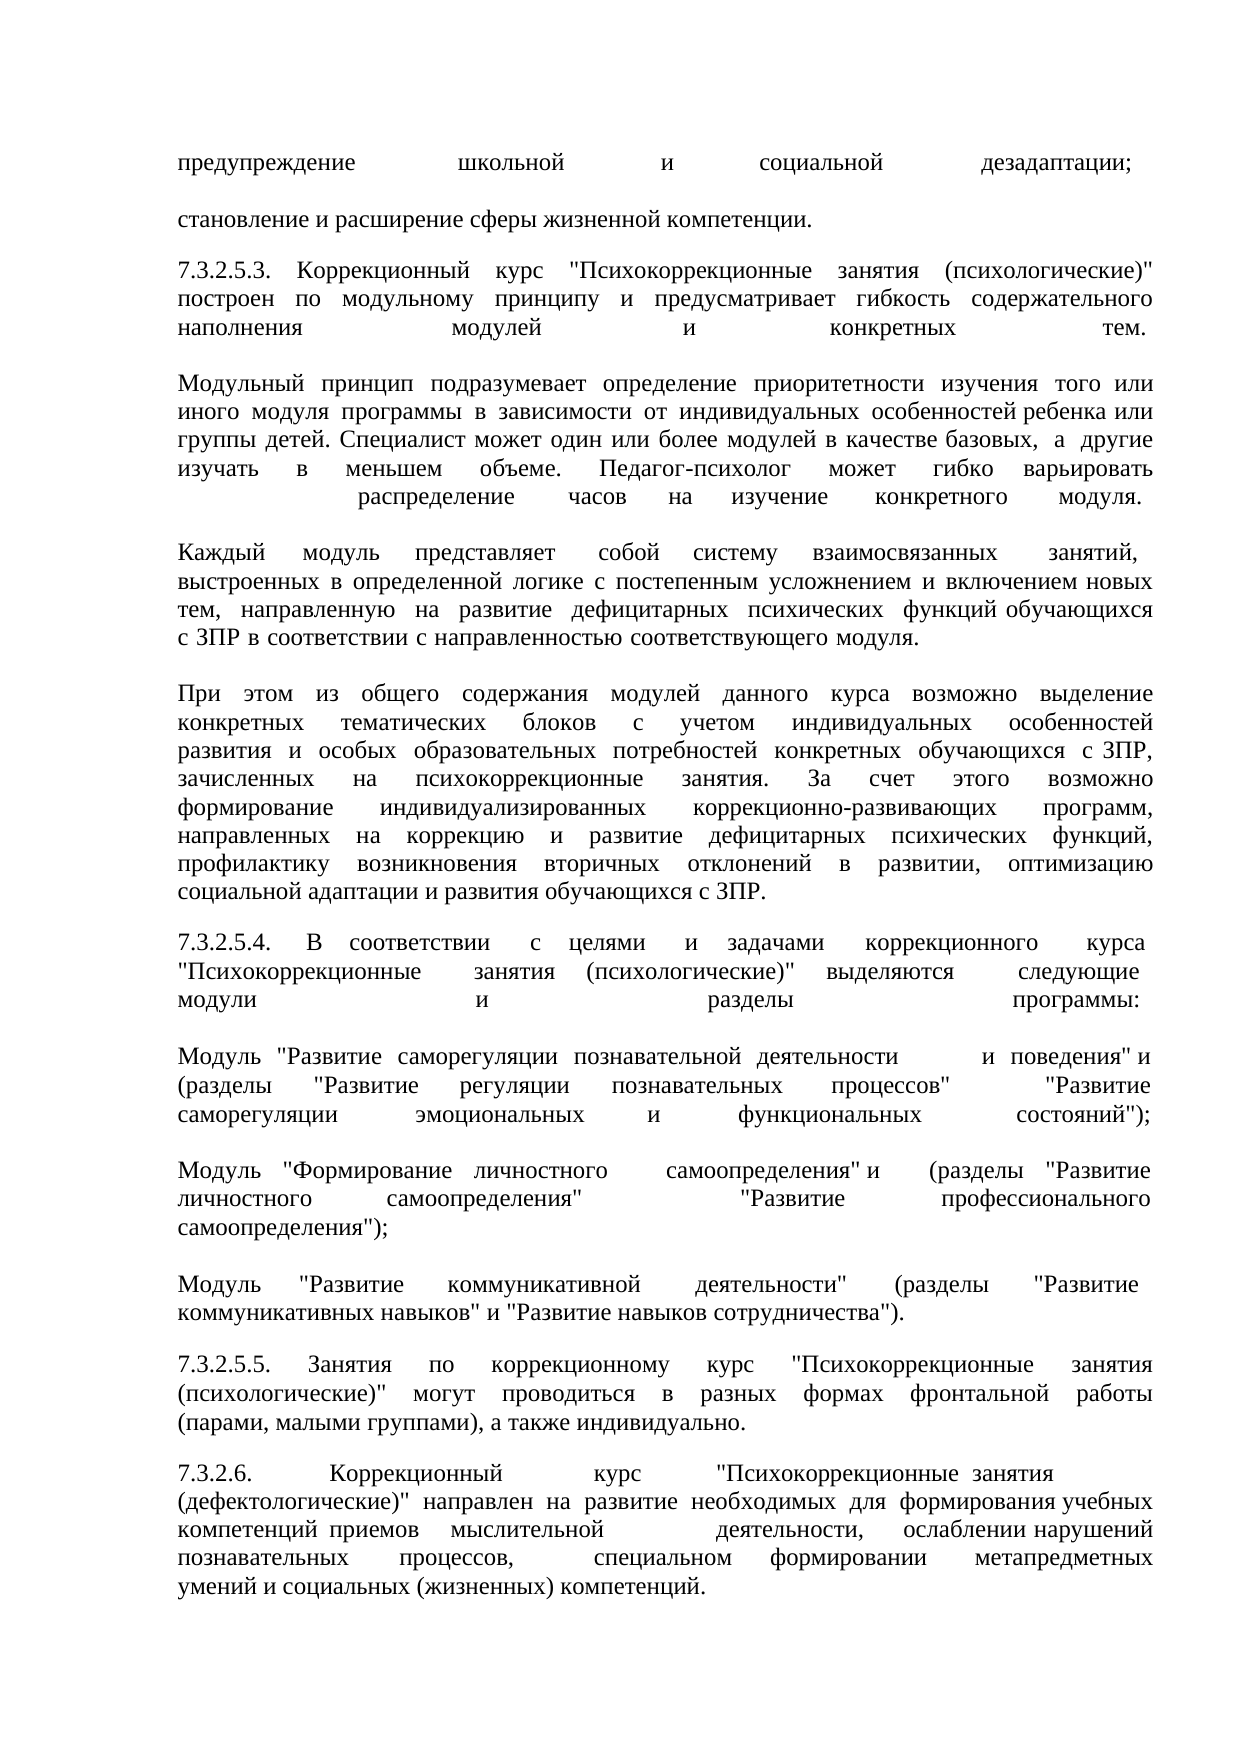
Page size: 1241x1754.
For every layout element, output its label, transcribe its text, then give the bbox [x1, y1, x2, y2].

text и поведения" и "Развитие состояний"); [980, 1041, 1151, 1127]
text 7.3.2.5.3. Коррекционный курс "Психокоррекционные занятия (психологические)" построен по модульному принципу и предусматривает гибкость содержательного наполнения модулей и конкретных тем. [177, 256, 1153, 340]
text Модуль "Развитие саморегуляции познавательной деятельности (разделы "Развитие регуляции познавательных процессов" саморегуляции эмоциональных и функциональных [177, 1041, 977, 1127]
text предупреждение школьной и социальной дезадаптации; [177, 147, 1154, 175]
text 7.3.2.5.5. Занятия по коррекционному курс "Психокоррекционные занятия (психологические)" могут проводиться в разных формах фронтальной работы (парами, малыми группами), а также индивидуально. [177, 1349, 1153, 1436]
text 7.3.2.5.4. В соответствии с целями и задачами коррекционного курса "Психокоррекционные занятия (психологические)" выделяются следующие модули и разделы программы: [177, 928, 1153, 1013]
text Каждый модуль представляет собой систему взаимосвязанных занятий, выстроенных в определенной логике с постепенным усложнением и включением новых тем, направленную на развитие дефицитарных психических функций обучающихся с ЗПР в соответствии с направленностью соответствующего модуля. [177, 538, 1153, 651]
text При этом из общего содержания модулей данного курса возможно выделение конкретных тематических блоков с учетом индивидуальных особенностей развития и особых образовательных потребностей конкретных обучающихся с ЗПР, зачисленных на психокоррекционные занятия. За счет этого возможно формирование индивидуализированных коррекционно-развивающих программ, направленных на коррекцию и развитие дефицитарных психических функций, профилактику возникновения вторичных отклонений в развитии, оптимизацию социальной адаптации и развития обучающихся с ЗПР. [177, 679, 1153, 905]
text Модуль "Развитие коммуникативной деятельности" (разделы "Развитие коммуникативных навыков" и "Развитие навыков сотрудничества"). [177, 1269, 1157, 1326]
text самоопределения" и "Развитие [664, 1156, 889, 1212]
text Модуль "Формирование личностного личностного самоопределения" самоопределения"); [177, 1156, 651, 1240]
text становление и расширение сферы жизненной компетенции. [177, 204, 1154, 232]
text Модульный принцип подразумевает определение приоритетности изучения того или иного модуля программы в зависимости от индивидуальных особенностей ребенка или группы детей. Специалист может один или более модулей в качестве базовых, а другие изучать в меньшем объеме. Педагог-психолог может гибко варьировать распределение часов на изучение конкретного модуля. [177, 369, 1153, 510]
text (разделы "Развитие профессионального [898, 1156, 1151, 1212]
text 7.3.2.6. Коррекционный курс "Психокоррекционные занятия (дефектологические)" направлен на развитие необходимых для формирования учебных компетенций приемов мыслительной деятельности, ослаблении нарушений познавательных процессов, специальном формировании метапредметных умений и социальных (жизненных) компетенций. [177, 1458, 1153, 1599]
